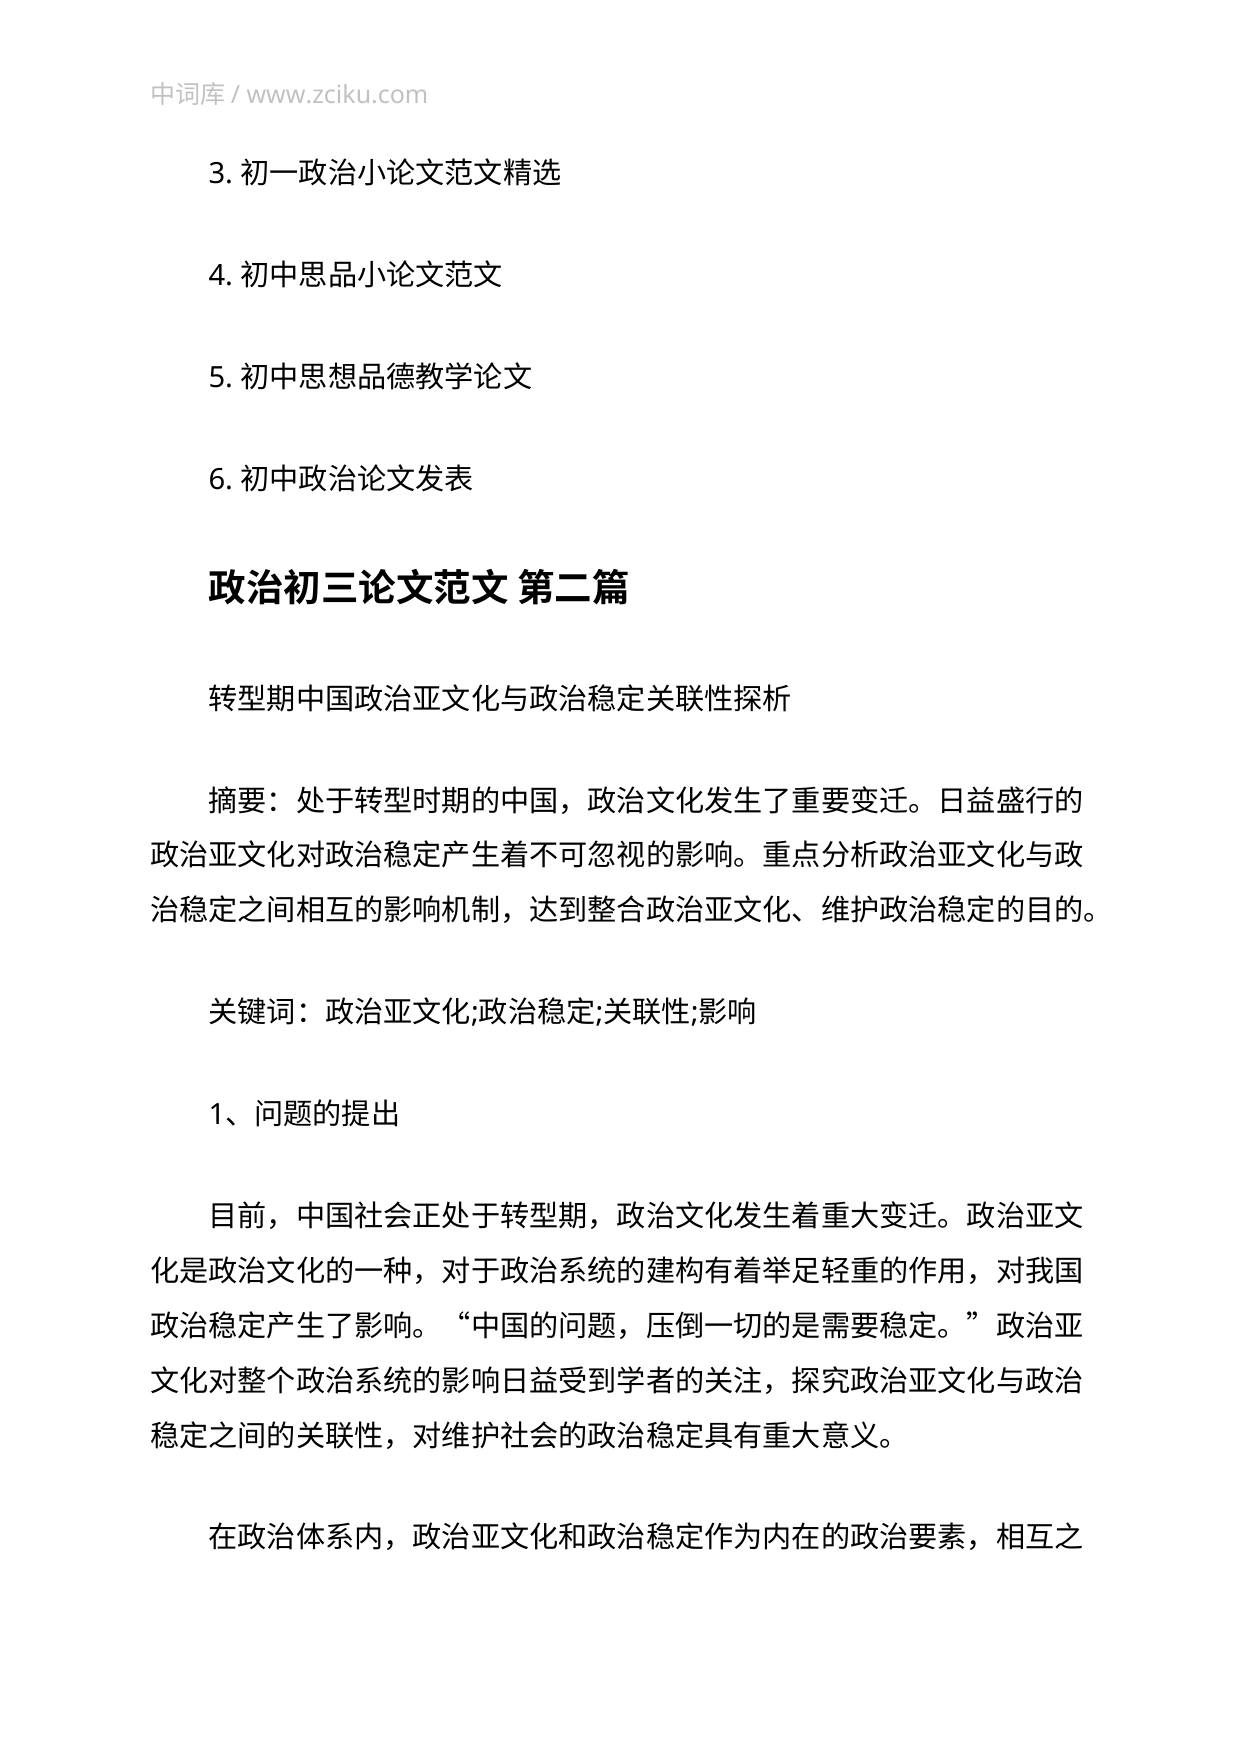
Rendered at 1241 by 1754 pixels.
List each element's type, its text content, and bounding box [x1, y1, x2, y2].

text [150, 1514, 1090, 1556]
text 4. 初中思品小论文范文 [150, 252, 1090, 294]
text 1、问题的提出 [150, 1091, 1090, 1133]
text 3. 初一政治小论文范文精选 [150, 150, 1090, 192]
text 关键词：政治亚文化;政治稳定;关联性;影响 [150, 989, 1090, 1031]
text 政治初三论文范文 第二篇 [150, 558, 1090, 612]
text 摘要：处于转型时期的中国，政治文化发生了重要变迁。日益盛行的政治亚文化对政治稳定产生着不可忽视的影响。重点分析政治亚文化与政治稳定之间相互的影响机制，达到整合政治亚文化、维护政治稳定的目的。 [150, 777, 1090, 929]
text 目前，中国社会正处于转型期，政治文化发生着重大变迁。政治亚文化是政治文化的一种，对于政治系统的建构有着举足轻重的作用，对我国政治稳定产生了影响。“中国的问题，压倒一切的是需要稳定。”政治亚文化对整个政治系统的影响日益受到学者的关注，探究政治亚文化与政治稳定之间的关联性，对维护社会的政治稳定具有重大意义。 [150, 1193, 1090, 1454]
text 6. 初中政治论文发表 [150, 456, 1090, 498]
text 5. 初中思想品德教学论文 [150, 354, 1090, 396]
text 转型期中国政治亚文化与政治稳定关联性探析 [150, 675, 1090, 718]
